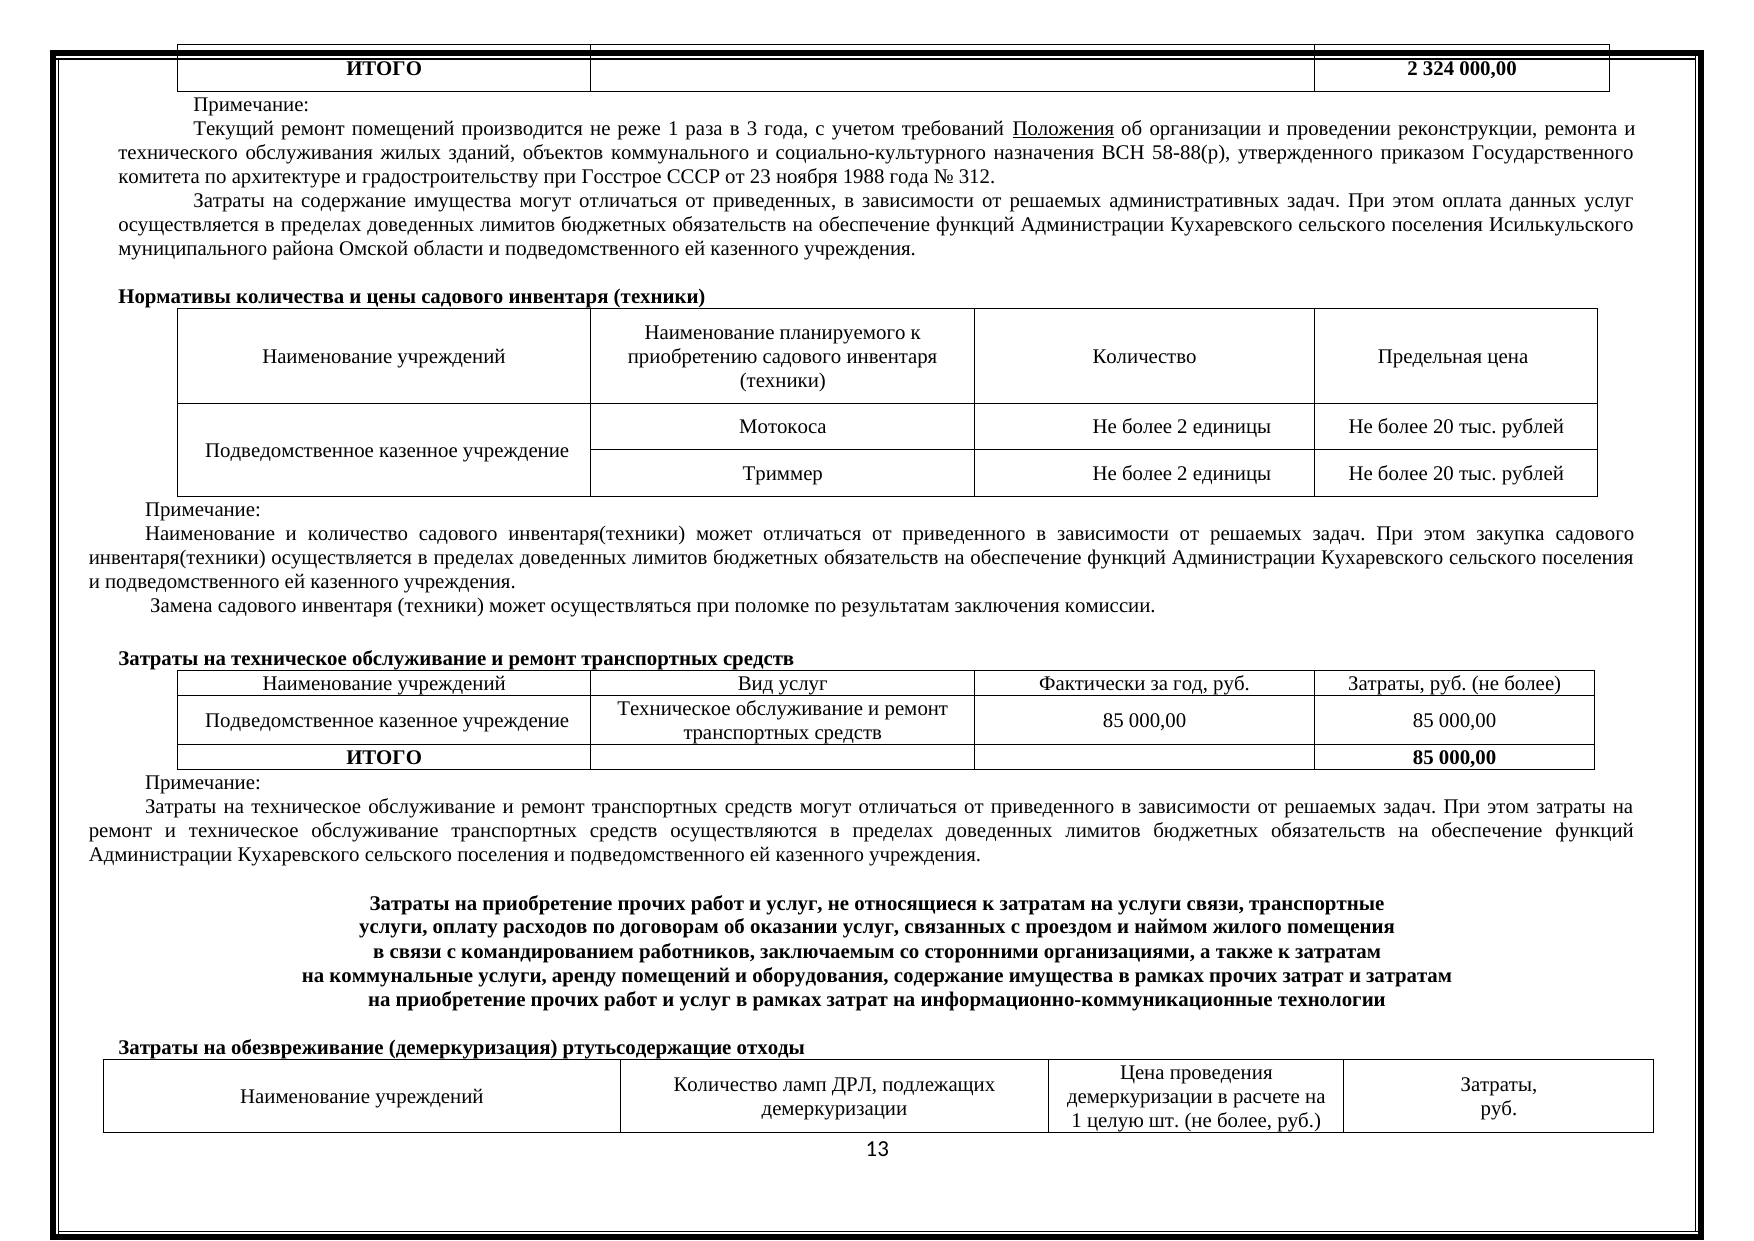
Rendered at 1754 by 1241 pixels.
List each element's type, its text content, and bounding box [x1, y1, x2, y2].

table_header Вид услуг [591, 671, 974, 695]
table_cell Подведомственное казенное учреждение [178, 404, 590, 496]
text Затраты на обезвреживание (демеркуризация) ртутьсодержащие отходы [118, 1035, 1636, 1059]
text Замена садового инвентаря (техники) может осуществляться при поломке по результатам заключения комиссии. [88, 593, 1636, 617]
table_cell 85 000,00 [975, 696, 1314, 744]
table_cell ИТОГО [178, 745, 590, 769]
table_header Цена проведения демеркуризации в расчете на 1 целую шт. (не более, руб.) [1049, 1060, 1343, 1132]
text Нормативы количества и цены садового инвентаря (техники) [118, 284, 1636, 308]
table_cell 85 000,00 [1315, 745, 1594, 769]
table_cell Не более 20 тыс. рублей [1315, 404, 1597, 449]
table_header Наименование учреждений [178, 309, 590, 403]
table_cell [975, 745, 1314, 769]
table_cell Мотокоса [591, 404, 974, 449]
table_cell Не более 2 единицы [975, 404, 1314, 449]
table_cell Техническое обслуживание и ремонт транспортных средств [591, 696, 974, 744]
table_header Наименование планируемого к приобретению садового инвентаря (техники) [591, 309, 974, 403]
text в связи с командированием работников, заключаемым со сторонними организациями, а также к затратам [118, 938, 1636, 963]
text Примечание: [88, 770, 1636, 794]
table_cell Не более 2 единицы [975, 450, 1314, 496]
table_cell ИТОГО [178, 60, 590, 91]
table_header Затраты, руб. [1344, 1060, 1653, 1132]
text на приобретение прочих работ и услуг в рамках затрат на информационно-коммуникационные технологии [118, 987, 1636, 1011]
table_header Предельная цена [1315, 309, 1597, 403]
table_header Наименование учреждений [178, 671, 590, 695]
text Затраты на техническое обслуживание и ремонт транспортных средств [118, 646, 1636, 670]
text услуги, оплату расходов по договорам об оказании услуг, связанных с проездом и наймом жилого помещения [118, 914, 1636, 938]
text на коммунальные услуги, аренду помещений и оборудования, содержание имущества в рамках прочих затрат и затратам [118, 963, 1636, 987]
table_header Фактически за год, руб. [975, 671, 1314, 695]
table_cell [591, 45, 1314, 50]
text Затраты на содержание имущества могут отличаться от приведенных, в зависимости от решаемых административных задач. При этом оплата данных услуг осуществляется в пределах доведенных лимитов бюджетных обязательств на обеспечение функций Администрации Кухаревского сельского поселения Исилькульского муниципального района Омской области и подведомственного ей казенного учреждения. [118, 188, 1636, 260]
text Затраты на приобретение прочих работ и услуг, не относящиеся к затратам на услуги связи, транспортные [118, 890, 1636, 914]
table_cell [591, 745, 974, 769]
table_cell Подведомственное казенное учреждение [178, 696, 590, 744]
table_header Количество ламп ДРЛ, подлежащих демеркуризации [621, 1060, 1048, 1132]
table_cell Не более 20 тыс. рублей [1315, 450, 1597, 496]
table_cell 2 324 000,00 [1315, 60, 1609, 91]
table_header Затраты, руб. (не более) [1315, 671, 1594, 695]
text Текущий ремонт помещений производится не реже 1 раза в 3 года, с учетом требований Положения об организации и проведении реконструкции, ремонта и технического обслуживания жилых зданий, объектов коммунального и социально-культурного назначения ВСН 58-88(р), утвержденного приказом Государственного комитета по архитектуре и градостроительству при Госстрое СССР от 23 ноября 1988 года № 312. [118, 116, 1636, 188]
text Затраты на техническое обслуживание и ремонт транспортных средств могут отличаться от приведенного в зависимости от решаемых задач. При этом затраты на ремонт и техническое обслуживание транспортных средств осуществляются в пределах доведенных лимитов бюджетных обязательств на обеспечение функций Администрации Кухаревского сельского поселения и подведомственного ей казенного учреждения. [88, 794, 1636, 866]
table_cell [591, 60, 1314, 91]
text Примечание: [88, 497, 1636, 521]
table_header Наименование учреждений [104, 1060, 620, 1132]
table_cell 85 000,00 [1315, 696, 1594, 744]
text Примечание: [118, 92, 1636, 116]
text Наименование и количество садового инвентаря(техники) может отличаться от приведенного в зависимости от решаемых задач. При этом закупка садового инвентаря(техники) осуществляется в пределах доведенных лимитов бюджетных обязательств на обеспечение функций Администрации Кухаревского сельского поселения и подведомственного ей казенного учреждения. [88, 521, 1636, 593]
table_cell Триммер [591, 450, 974, 496]
table_header Количество [975, 309, 1314, 403]
